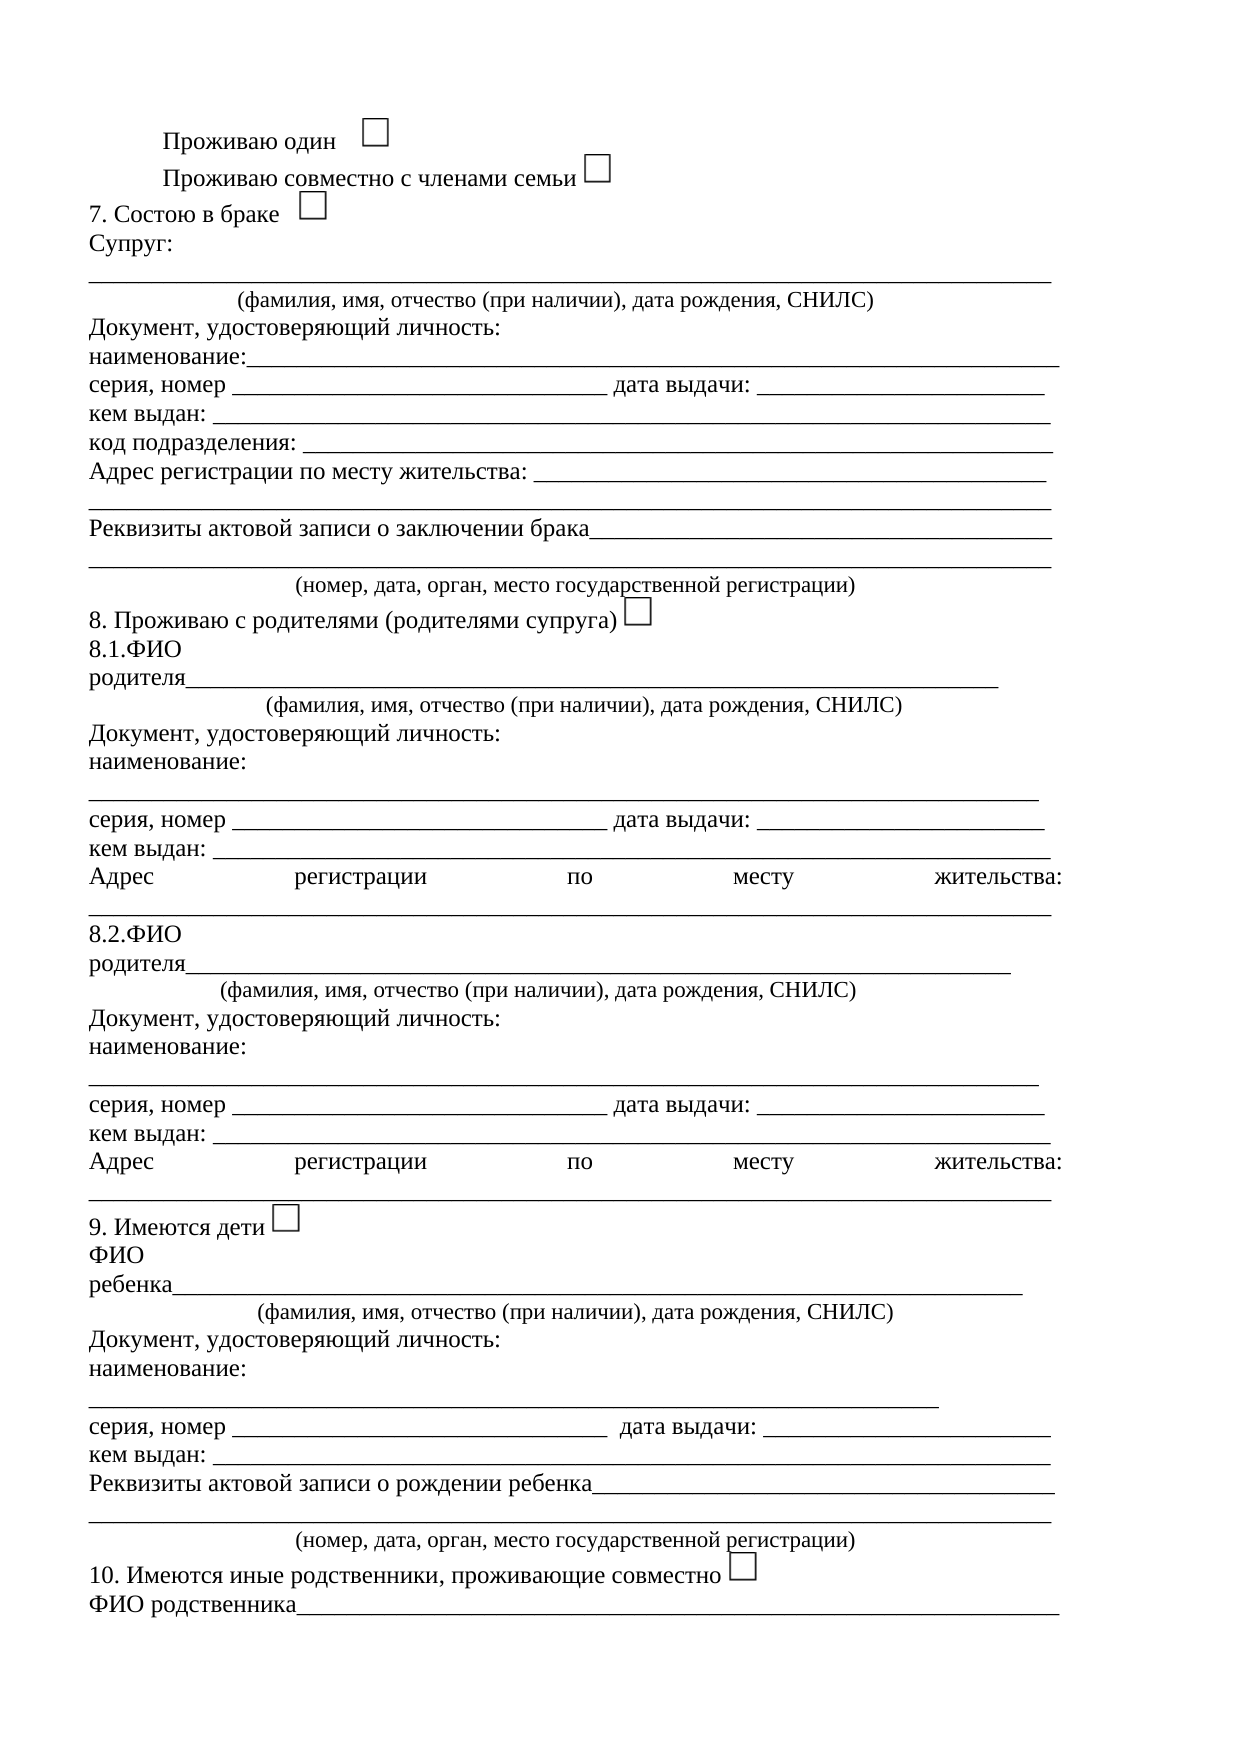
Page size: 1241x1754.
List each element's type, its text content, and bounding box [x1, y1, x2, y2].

text Документ, удостоверяющий личность: [88, 1003, 1063, 1031]
text код подразделения: ____________________________________________________________ [88, 427, 1063, 456]
text кем выдан: ___________________________________________________________________ [88, 1439, 1063, 1468]
text Адрес регистрации по месту жительства: _____________________________________________________________________________ [88, 1146, 1063, 1204]
text Реквизиты актовой записи о рождении ребенка_____________________________________ [88, 1468, 1063, 1497]
text кем выдан: ___________________________________________________________________ [88, 833, 1063, 861]
text Реквизиты актовой записи о заключении брака_____________________________________ [88, 513, 1063, 542]
text наименование: ____________________________________________________________________________ [88, 1031, 1063, 1089]
text кем выдан: ___________________________________________________________________ [88, 398, 1063, 427]
text Супруг: _____________________________________________________________________________ [88, 228, 1063, 286]
text Проживаю совместно с членами семьи [88, 155, 1063, 191]
text (номер, дата, орган, место государственной регистрации) [88, 571, 1063, 597]
text Документ, удостоверяющий личность: [88, 1324, 1063, 1353]
text серия, номер ______________________________ дата выдачи: _______________________ [88, 369, 1063, 398]
text _____________________________________________________________________________ [88, 484, 1063, 513]
picture [623, 597, 655, 629]
text серия, номер ______________________________ дата выдачи: _______________________ [88, 804, 1063, 833]
text (фамилия, имя, отчество (при наличии), дата рождения, СНИЛС) [88, 286, 1063, 312]
text 8.1.ФИО родителя_________________________________________________________________ [88, 634, 1063, 691]
text Адрес регистрации по месту жительства: _________________________________________ [88, 456, 1063, 484]
text наименование: ____________________________________________________________________________ [88, 746, 1063, 804]
text 8.2.ФИО родителя__________________________________________________________________ [88, 919, 1063, 976]
text наименование:_________________________________________________________________ [88, 341, 1063, 369]
text Документ, удостоверяющий личность: [88, 312, 1063, 341]
picture [728, 1552, 760, 1584]
text Документ, удостоверяющий личность: [88, 718, 1063, 746]
text (номер, дата, орган, место государственной регистрации) [88, 1526, 1063, 1552]
picture [583, 154, 614, 186]
picture [298, 191, 330, 223]
picture [271, 1204, 303, 1235]
text _____________________________________________________________________________ [88, 542, 1063, 571]
text Проживаю один [88, 118, 1063, 155]
text ФИО ребенка____________________________________________________________________ [88, 1241, 1063, 1298]
text (фамилия, имя, отчество (при наличии), дата рождения, СНИЛС) [88, 691, 1063, 718]
text серия, номер ______________________________ дата выдачи: _______________________ [88, 1089, 1063, 1118]
text ФИО родственника_____________________________________________________________ [88, 1589, 1063, 1617]
picture [361, 118, 392, 150]
text _____________________________________________________________________________ [88, 1497, 1063, 1526]
text 10. Имеются иные родственники, проживающие совместно [88, 1552, 1063, 1589]
text 8. Проживаю с родителями (родителями супруга) [88, 597, 1063, 634]
text Адрес регистрации по месту жительства: _____________________________________________________________________________ [88, 861, 1063, 919]
text (фамилия, имя, отчество (при наличии), дата рождения, СНИЛС) [88, 976, 1063, 1003]
text кем выдан: ___________________________________________________________________ [88, 1118, 1063, 1146]
text серия, номер ______________________________ дата выдачи: _______________________ [88, 1411, 1063, 1439]
text 7. Состою в браке [88, 191, 1063, 228]
text 9. Имеются дети [88, 1204, 1063, 1241]
text (фамилия, имя, отчество (при наличии), дата рождения, СНИЛС) [88, 1298, 1063, 1324]
text наименование: ____________________________________________________________________ [88, 1353, 1063, 1411]
